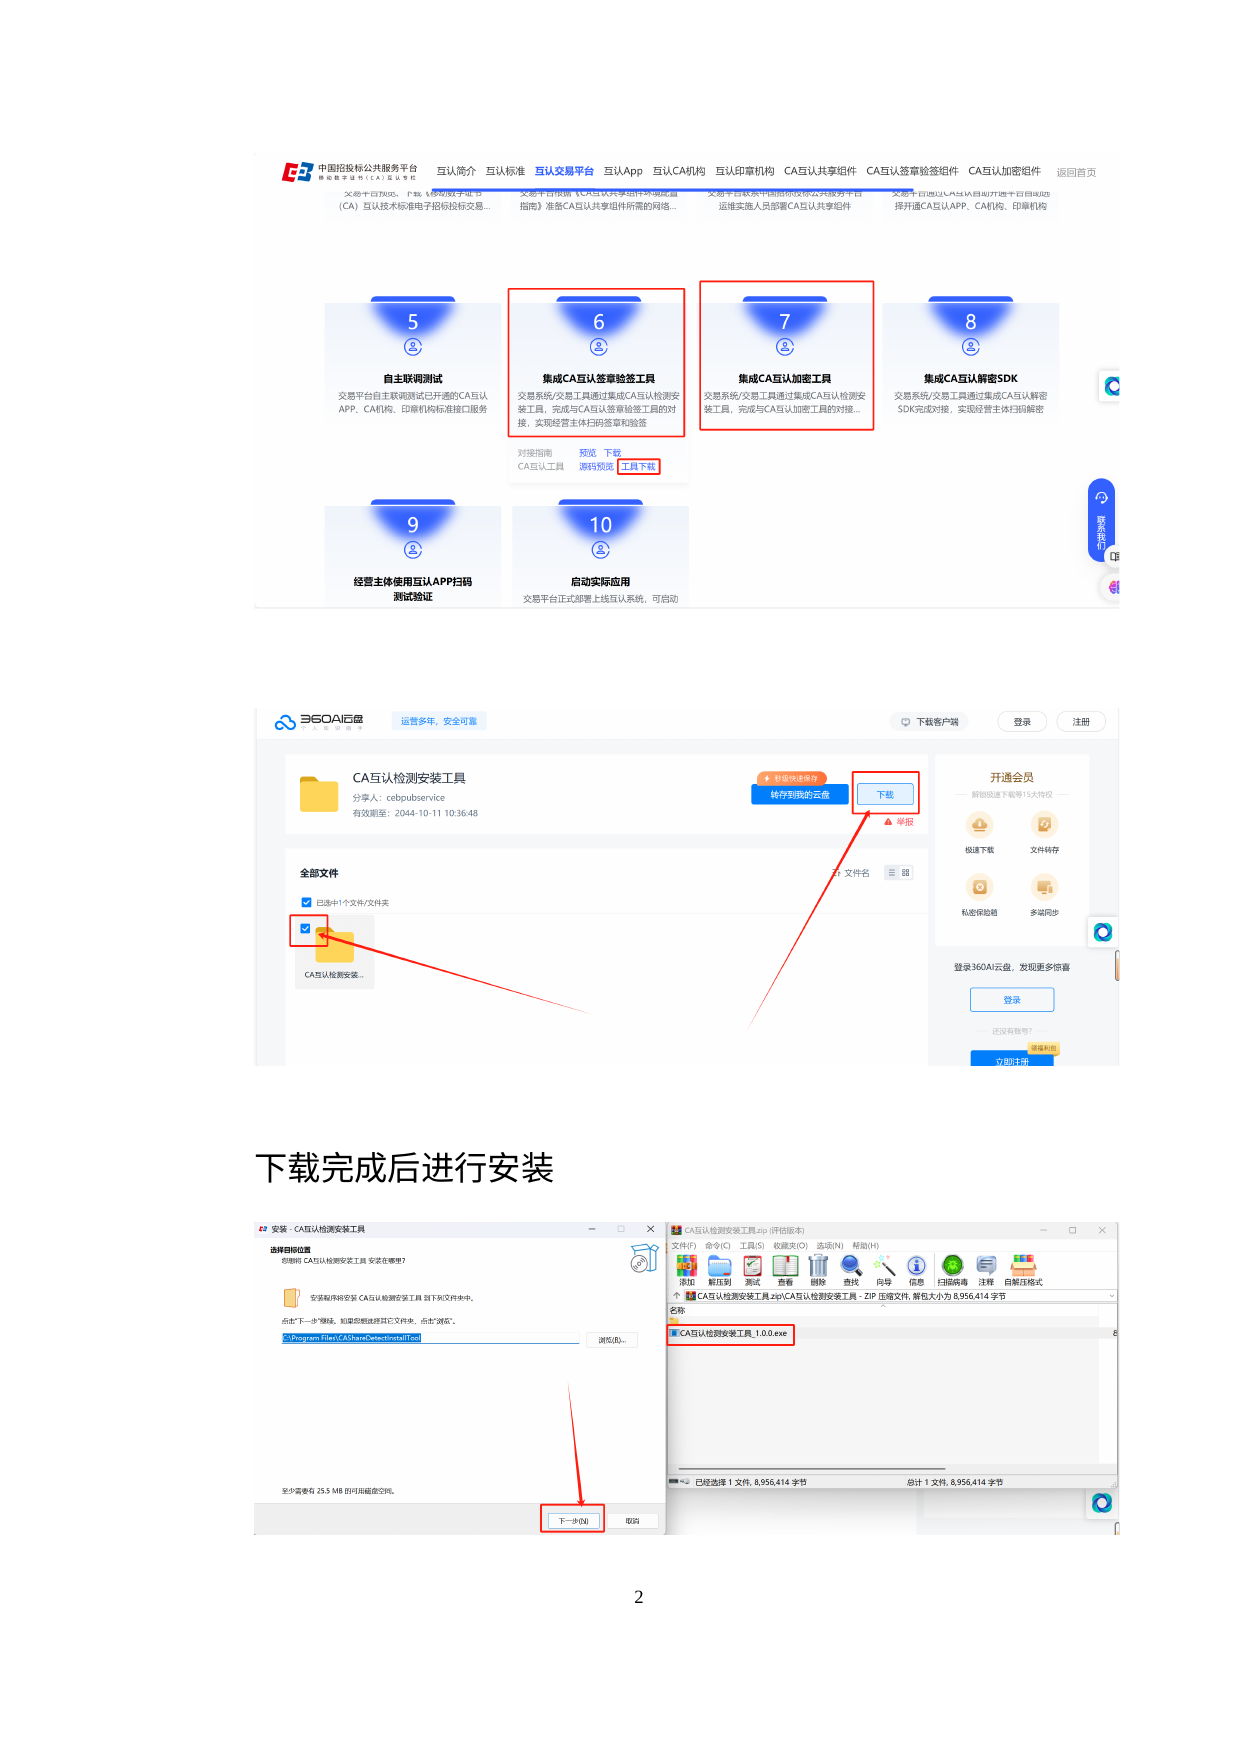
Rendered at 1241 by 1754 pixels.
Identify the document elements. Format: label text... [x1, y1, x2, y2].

picture [254, 708, 1120, 1066]
picture [254, 153, 1120, 609]
text 下载完成后进行安装 [187, 1134, 1053, 1199]
picture [254, 1222, 1120, 1535]
